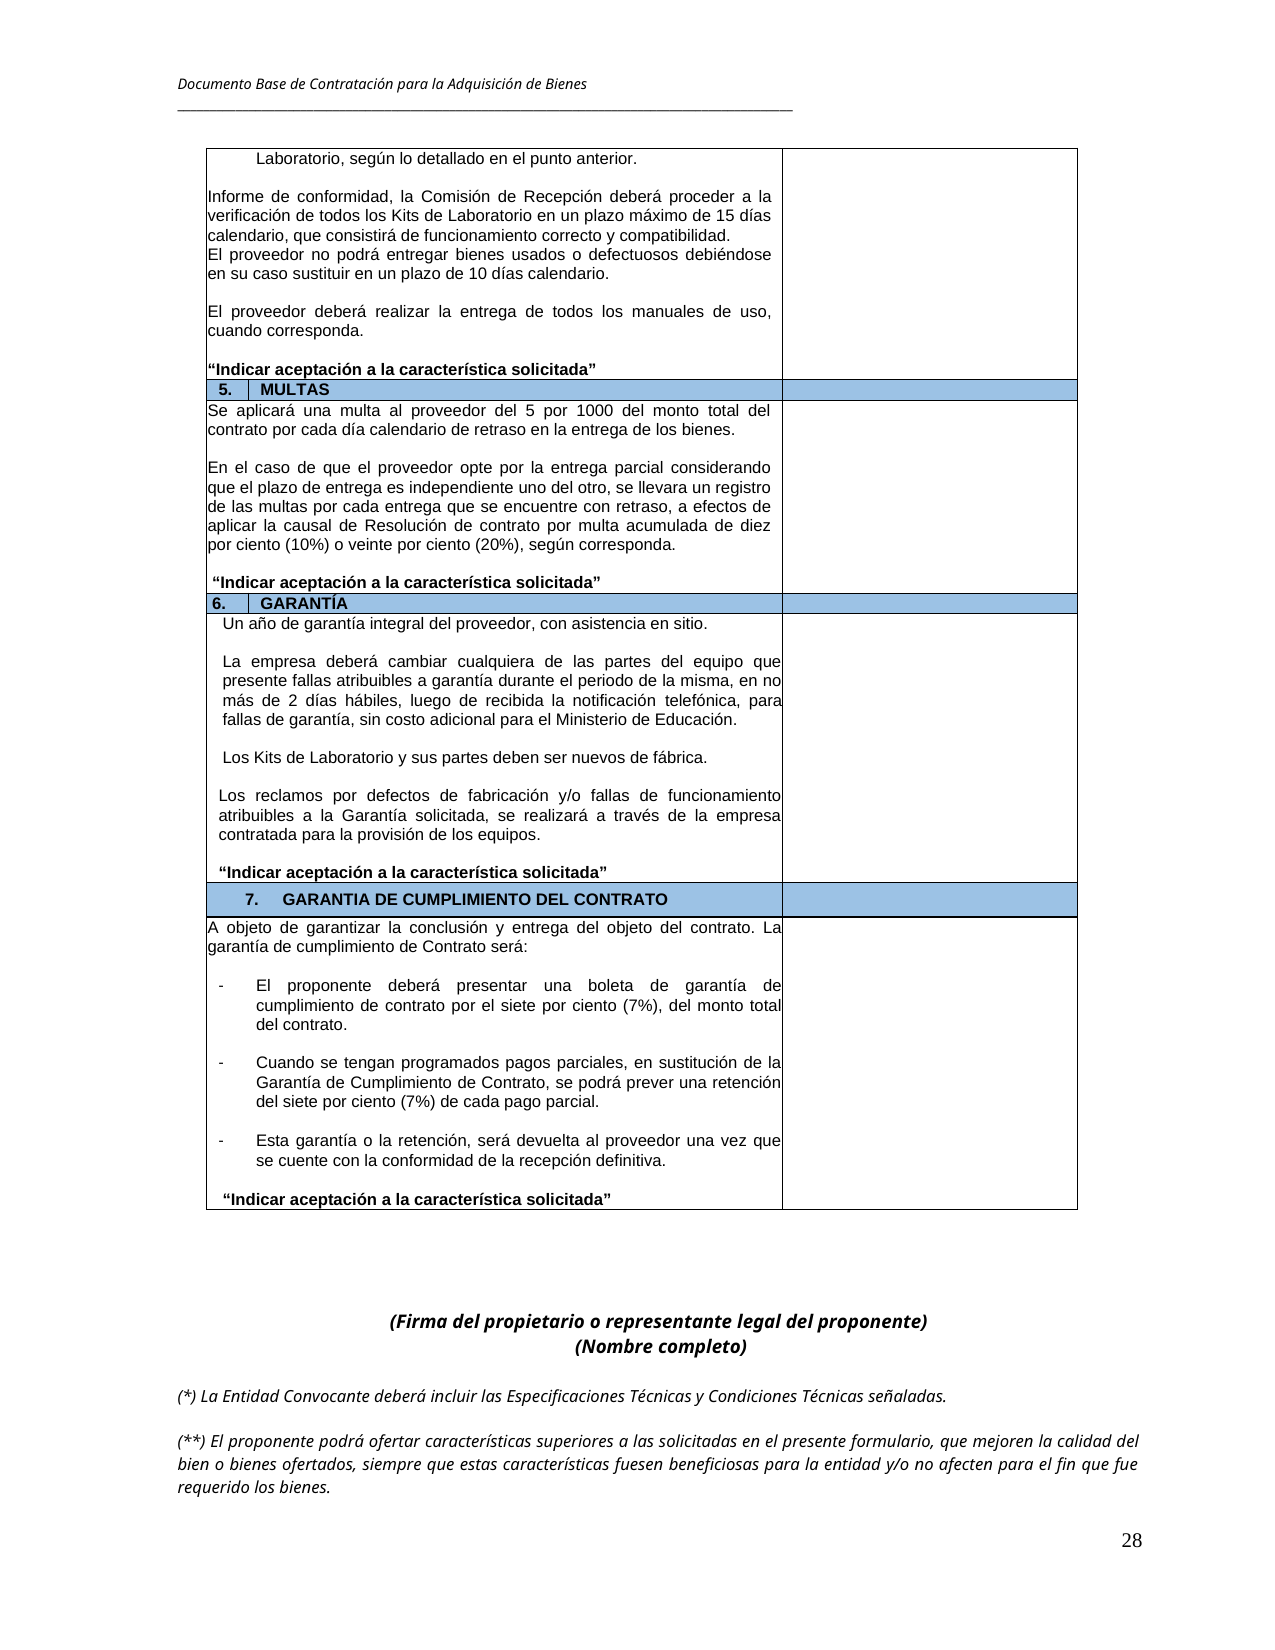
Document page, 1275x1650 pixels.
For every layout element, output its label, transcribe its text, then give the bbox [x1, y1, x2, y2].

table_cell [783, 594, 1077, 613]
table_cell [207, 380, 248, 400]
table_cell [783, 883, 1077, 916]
text (Nombre completo) [177, 1333, 1142, 1359]
text (**) El proponente podrá ofertar características superiores a las solicitadas en el presente formulario, que mejoren la calidad del bien o bienes ofertados, siempre que estas características fuesen beneficiosas para la entidad y/o no afecten para el fin que fue requerido los bienes. [177, 1430, 1142, 1498]
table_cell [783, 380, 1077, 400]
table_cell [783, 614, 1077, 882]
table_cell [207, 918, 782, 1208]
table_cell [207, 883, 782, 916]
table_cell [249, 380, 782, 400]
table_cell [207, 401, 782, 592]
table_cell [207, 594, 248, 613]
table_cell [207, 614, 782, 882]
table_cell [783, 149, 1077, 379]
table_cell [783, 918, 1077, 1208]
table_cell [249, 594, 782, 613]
text (*) La Entidad Convocante deberá incluir las Especificaciones Técnicas y Condiciones Técnicas señaladas. [177, 1384, 1142, 1407]
text (Firma del propietario o representante legal del proponente) [177, 1308, 1142, 1333]
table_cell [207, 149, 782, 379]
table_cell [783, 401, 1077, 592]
